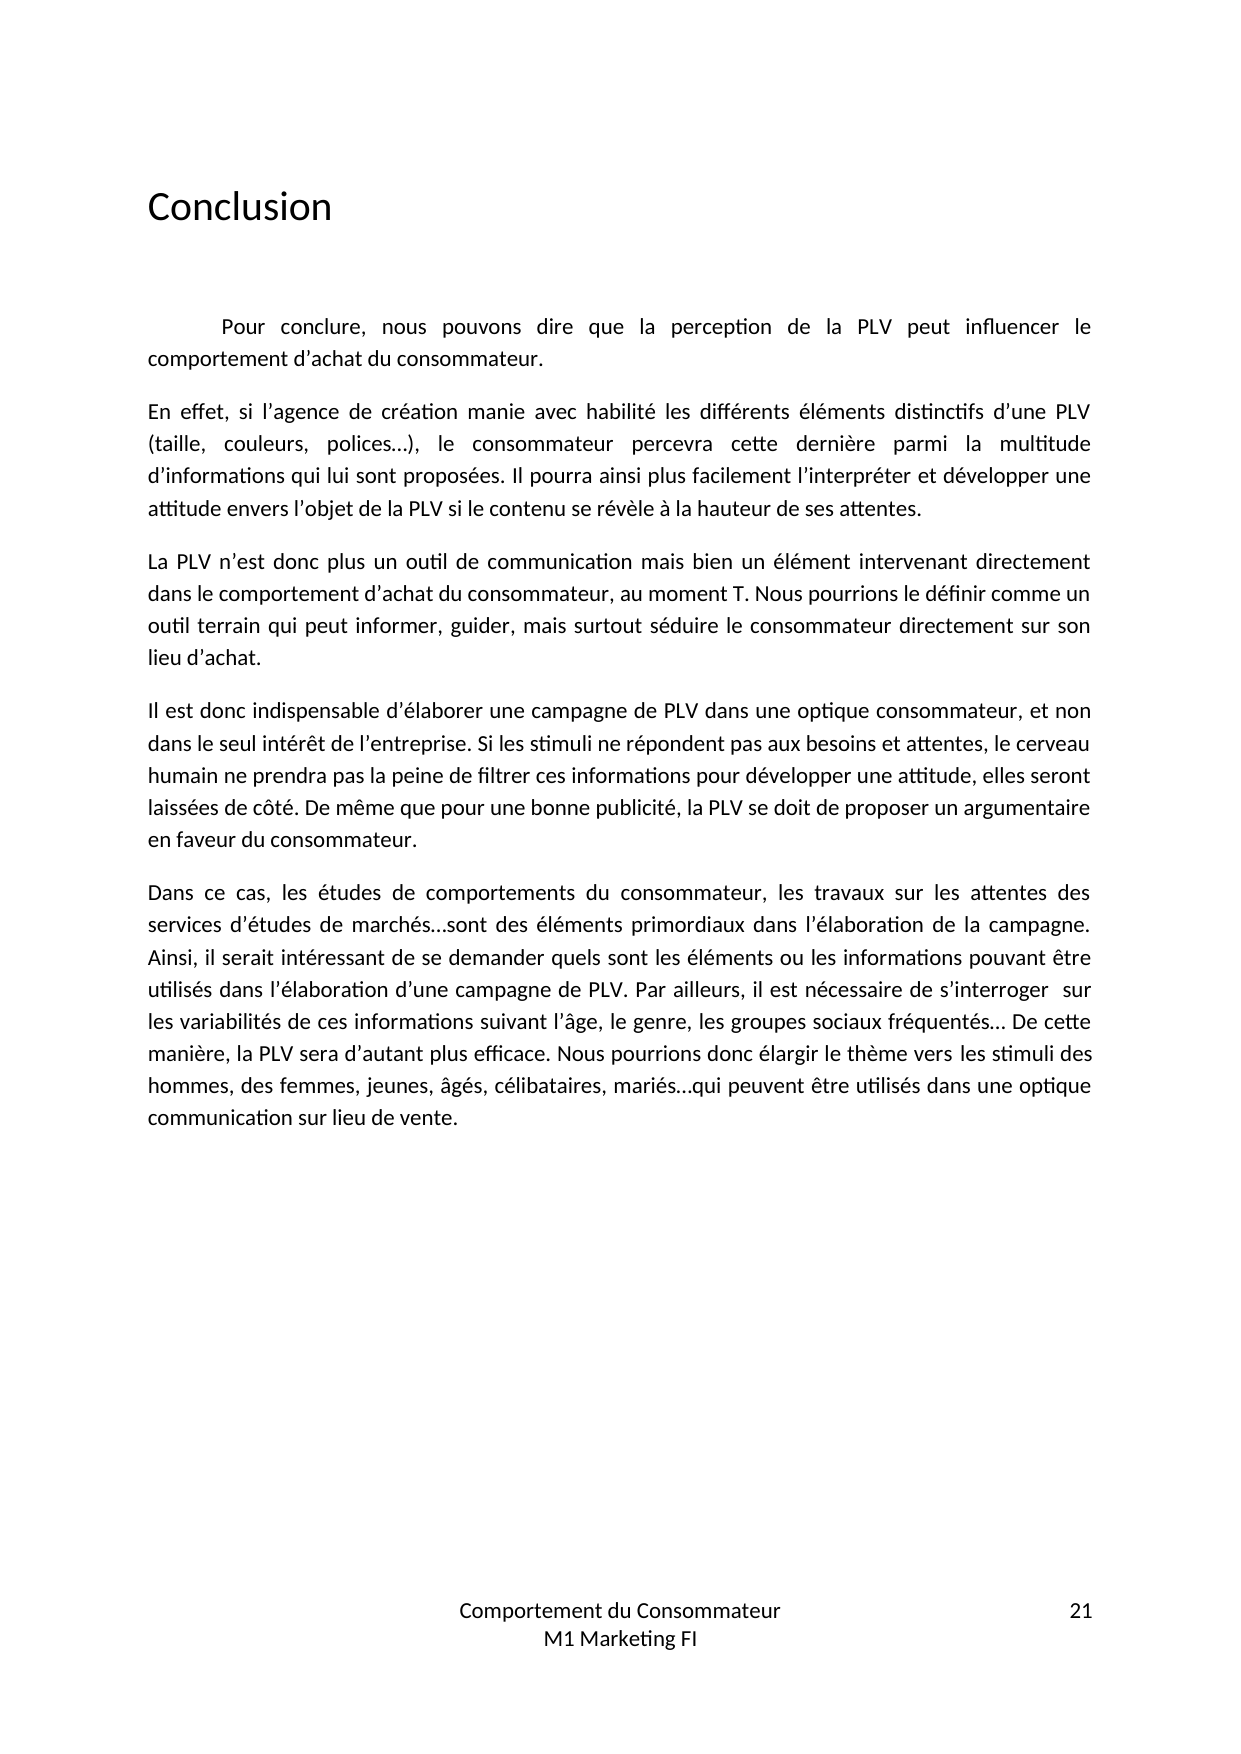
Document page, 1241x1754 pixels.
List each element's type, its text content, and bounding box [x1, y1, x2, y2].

text Dans ce cas, les études de comportements du consommateur, les travaux sur les attentes des services d’études de marchés…sont des éléments primordiaux dans l’élaboration de la campagne. Ainsi, il serait intéressant de se demander quels sont les éléments ou les informations pouvant être utilisés dans l’élaboration d’une campagne de PLV. Par ailleurs, il est nécessaire de s’interroger sur les variabilités de ces informations suivant l’âge, le genre, les groupes sociaux fréquentés… De cette manière, la PLV sera d’autant plus efficace. Nous pourrions donc élargir le thème vers les stimuli des hommes, des femmes, jeunes, âgés, célibataires, mariés…qui peuvent être utilisés dans une optique communication sur lieu de vente. [148, 878, 1093, 1132]
text Conclusion [148, 180, 1093, 231]
text Il est donc indispensable d’élaborer une campagne de PLV dans une optique consommateur, et non dans le seul intérêt de l’entreprise. Si les stimuli ne répondent pas aux besoins et attentes, le cerveau humain ne prendra pas la peine de filtrer ces informations pour développer une attitude, elles seront laissées de côté. De même que pour une bonne publicité, la PLV se doit de proposer un argumentaire en faveur du consommateur. [148, 696, 1093, 853]
text En effet, si l’agence de création manie avec habilité les différents éléments distinctifs d’une PLV (taille, couleurs, polices…), le consommateur percevra cette dernière parmi la multitude d’informations qui lui sont proposées. Il pourra ainsi plus facilement l’interpréter et développer une attitude envers l’objet de la PLV si le contenu se révèle à la hauteur de ses attentes. [148, 397, 1093, 522]
text La PLV n’est donc plus un outil de communication mais bien un élément intervenant directement dans le comportement d’achat du consommateur, au moment T. Nous pourrions le définir comme un outil terrain qui peut informer, guider, mais surtout séduire le consommateur directement sur son lieu d’achat. [148, 547, 1093, 671]
text Pour conclure, nous pouvons dire que la perception de la PLV peut influencer le comportement d’achat du consommateur. [148, 312, 1093, 372]
